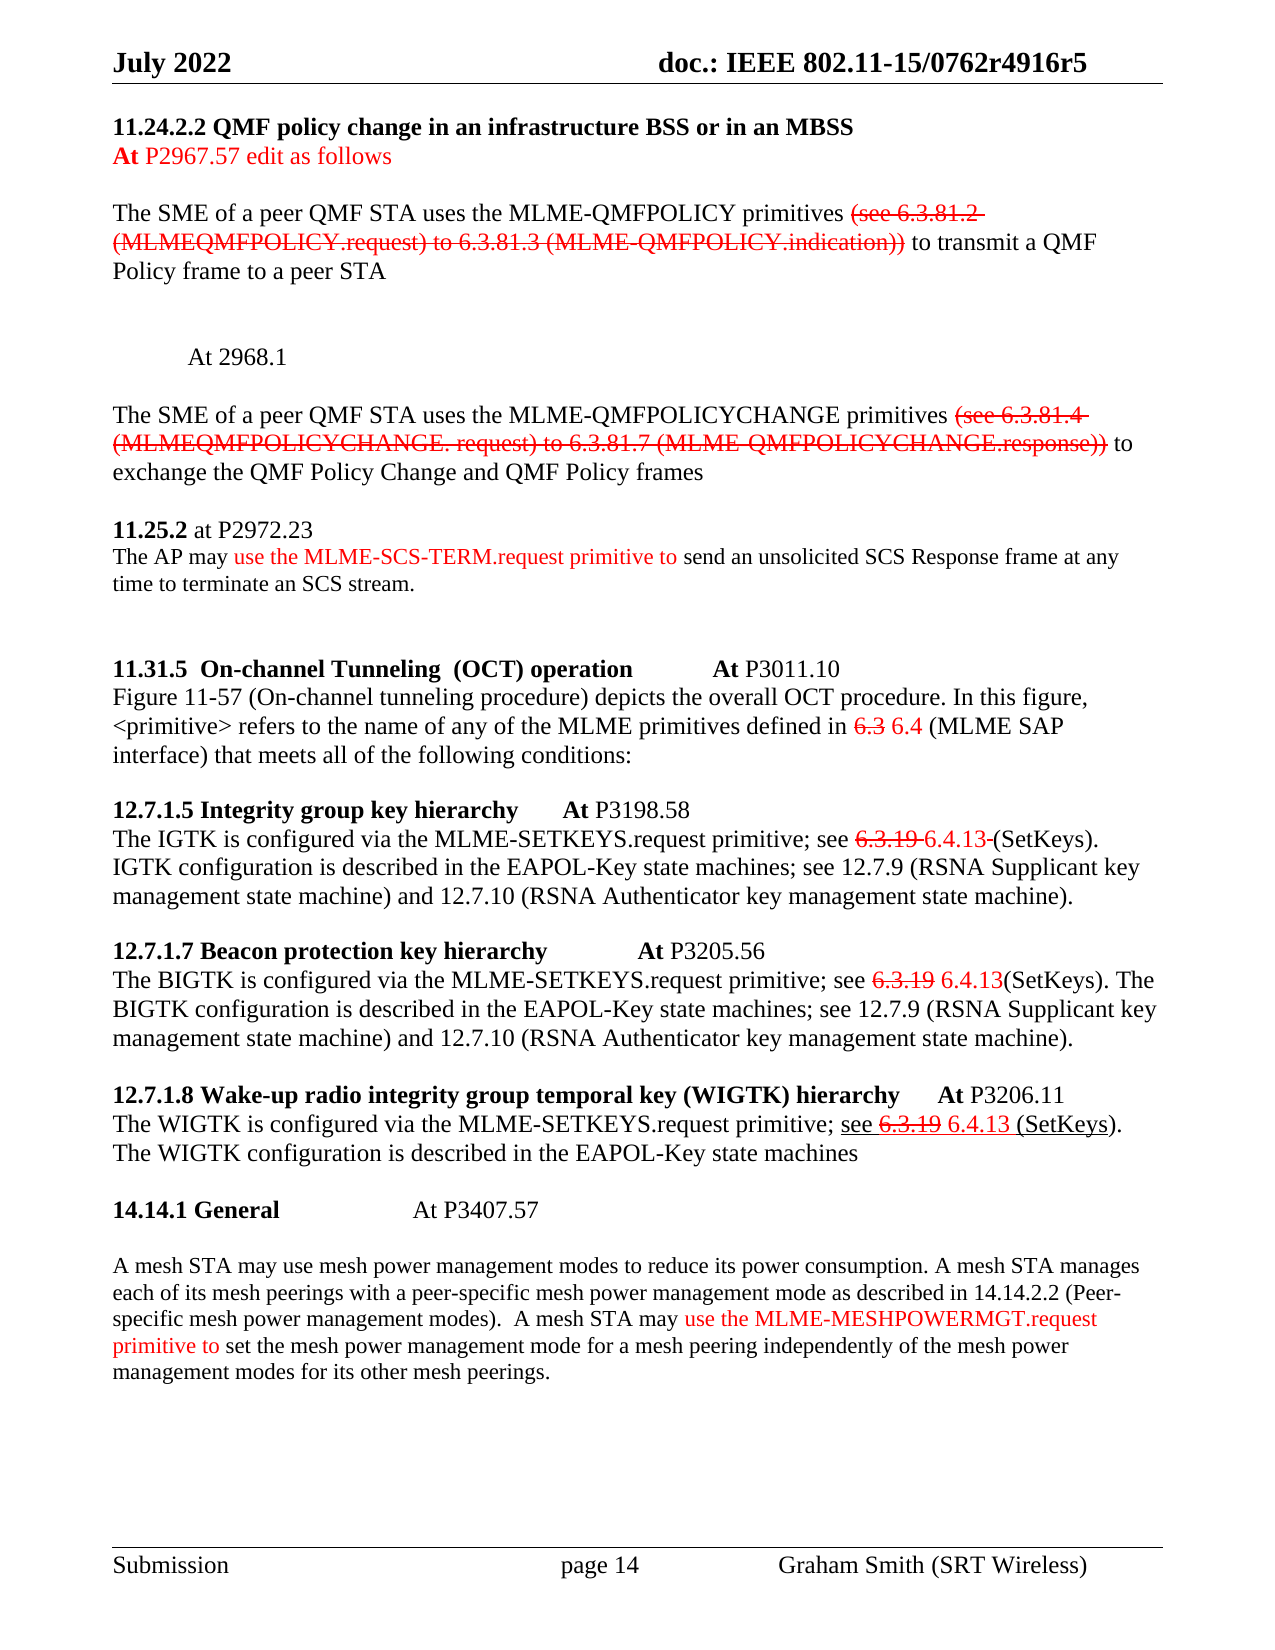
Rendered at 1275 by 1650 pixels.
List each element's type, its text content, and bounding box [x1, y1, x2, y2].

text Figure 11-57 (On-channel tunneling procedure) depicts the overall OCT procedure. In this figure, <primitive> refers to the name of any of the MLME primitives defined in 6.3 6.4 (MLME SAP interface) that meets all of the following conditions: [112, 682, 1163, 769]
text 14.14.1 General At P3407.57 [112, 1195, 1163, 1224]
text A mesh STA may use mesh power management modes to reduce its power consumption. A mesh STA manages each of its mesh peerings with a peer-specific mesh power management mode as described in 14.14.2.2 (Peer-specific mesh power management modes). A mesh STA may use the MLME-MESHPOWERMGT.request primitive to set the mesh power management mode for a mesh peering independently of the mesh power management modes for its other mesh peerings. [112, 1253, 1163, 1384]
text 12.7.1.8 Wake-up radio integrity group temporal key (WIGTK) hierarchy At P3206.11 [112, 1080, 1163, 1109]
text 12.7.1.7 Beacon protection key hierarchy At P3205.56 [112, 936, 1163, 965]
text 11.24.2.2 QMF policy change in an infrastructure BSS or in an MBSS [112, 112, 1163, 141]
text At P2967.57 edit as follows [112, 141, 1163, 170]
text The SME of a peer QMF STA uses the MLME-QMFPOLICY primitives (see 6.3.81.2 (MLMEQMFPOLICY.request) to 6.3.81.3 (MLME-QMFPOLICY.indication)) to transmit a QMF Policy frame to a peer STA [112, 198, 1163, 285]
text 11.25.2 at P2972.23 [112, 515, 1163, 543]
text The SME of a peer QMF STA uses the MLME-QMFPOLICYCHANGE primitives (see 6.3.81.4 (MLMEQMFPOLICYCHANGE. request) to 6.3.81.7 (MLME-QMFPOLICYCHANGE.response)) to exchange the QMF Policy Change and QMF Policy frames [112, 400, 1163, 486]
text At 2968.1 [112, 342, 1163, 371]
text The WIGTK is configured via the MLME-SETKEYS.request primitive; see 6.3.19 6.4.13 (SetKeys). The WIGTK configuration is described in the EAPOL-Key state machines [112, 1109, 1163, 1166]
text 12.7.1.5 Integrity group key hierarchy At P3198.58 [112, 795, 1163, 824]
text 11.31.5 On-channel Tunneling (OCT) operation At P3011.10 [112, 654, 1163, 682]
text The BIGTK is configured via the MLME-SETKEYS.request primitive; see 6.3.19 6.4.13(SetKeys). The BIGTK configuration is described in the EAPOL-Key state machines; see 12.7.9 (RSNA Supplicant key management state machine) and 12.7.10 (RSNA Authenticator key management state machine). [112, 965, 1163, 1051]
text The AP may use the MLME-SCS-TERM.request primitive to send an unsolicited SCS Response frame at any time to terminate an SCS stream. [112, 543, 1163, 596]
text The IGTK is configured via the MLME-SETKEYS.request primitive; see 6.3.19 6.4.13 (SetKeys). IGTK configuration is described in the EAPOL-Key state machines; see 12.7.9 (RSNA Supplicant key management state machine) and 12.7.10 (RSNA Authenticator key management state machine). [112, 824, 1163, 910]
